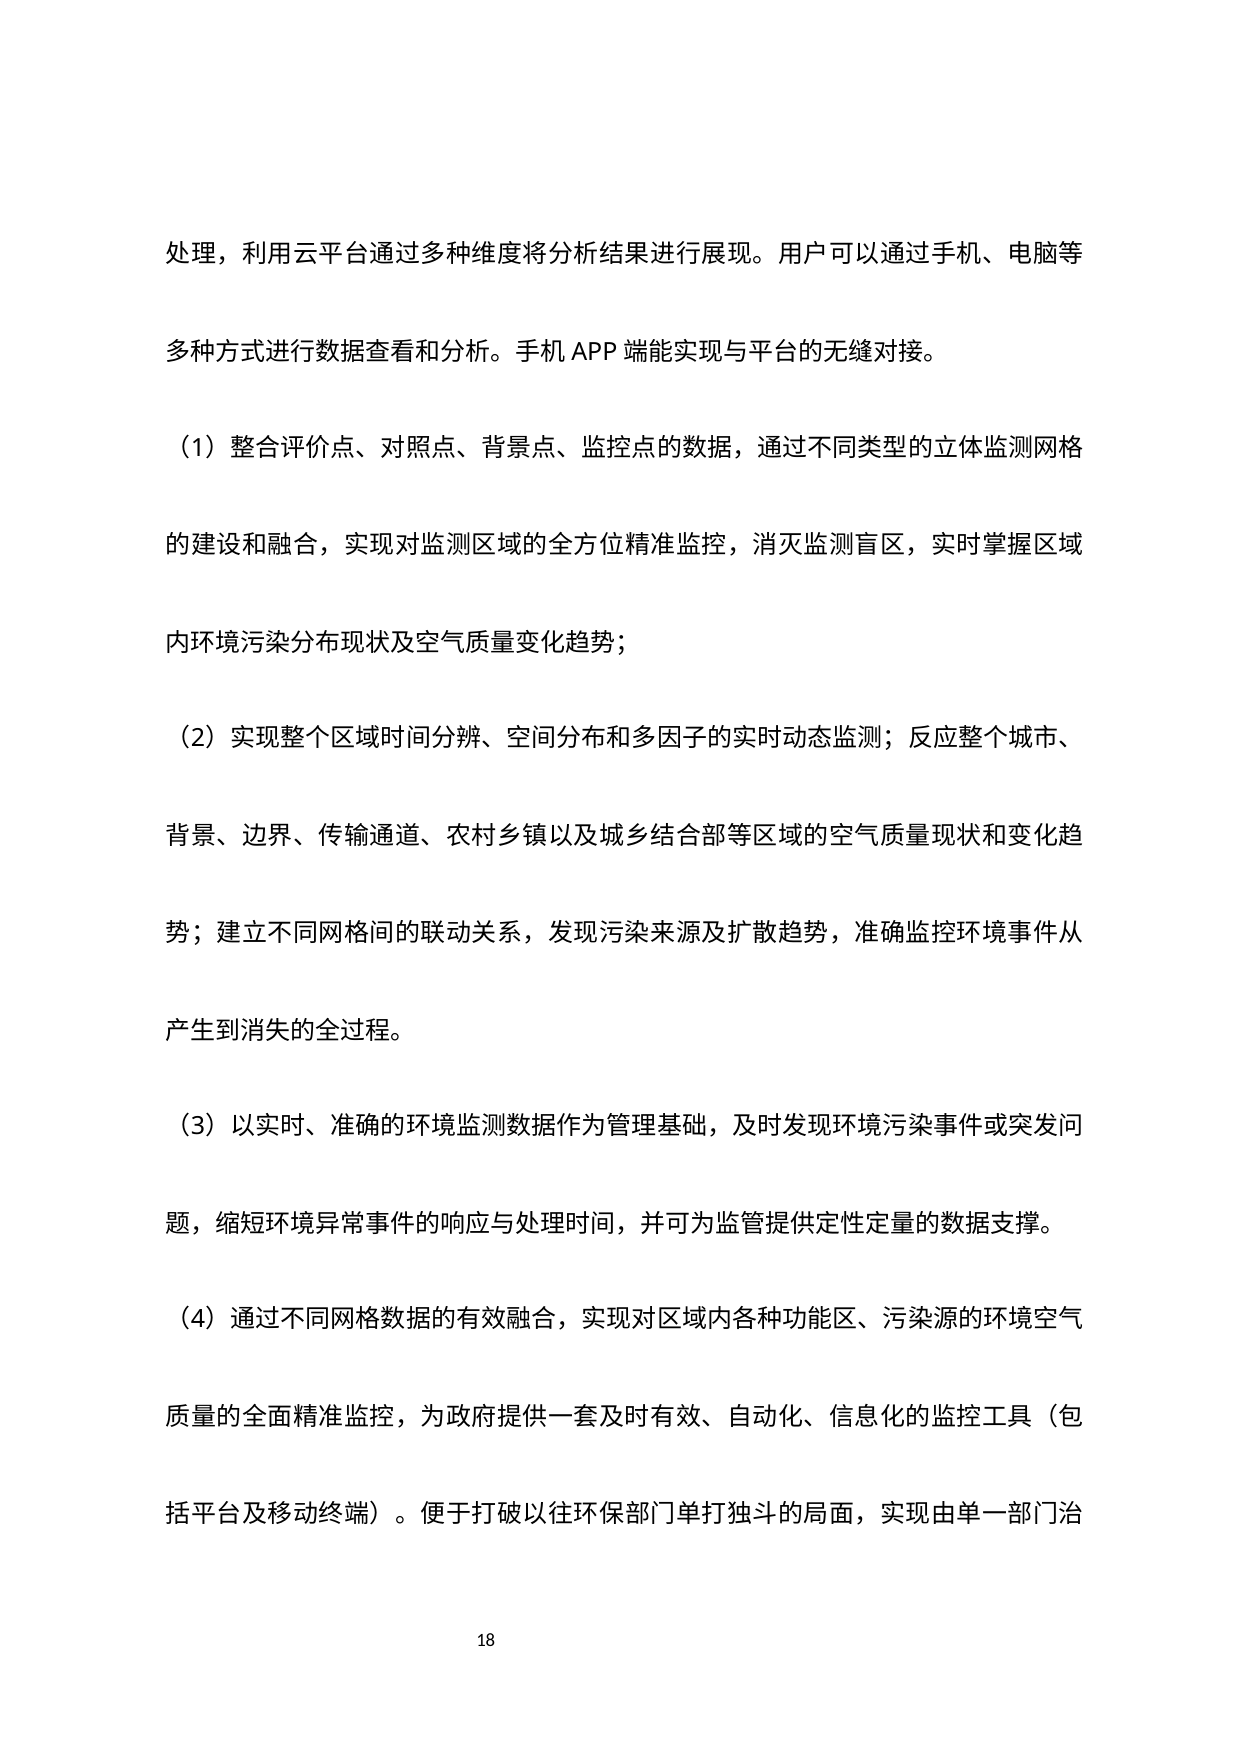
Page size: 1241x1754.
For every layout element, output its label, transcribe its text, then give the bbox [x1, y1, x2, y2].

text （3）以实时、准确的环境监测数据作为管理基础，及时发现环境污染事件或突发问题，缩短环境异常事件的响应与处理时间，并可为监管提供定性定量的数据支撑。 [165, 1091, 1087, 1254]
text （1）整合评价点、对照点、背景点、监控点的数据，通过不同类型的立体监测网格的建设和融合，实现对监测区域的全方位精准监控，消灭监测盲区，实时掌握区域内环境污染分布现状及空气质量变化趋势； [165, 413, 1087, 673]
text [165, 1284, 1087, 1544]
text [165, 219, 1087, 382]
text （2）实现整个区域时间分辨、空间分布和多因子的实时动态监测；反应整个城市、背景、边界、传输通道、农村乡镇以及城乡结合部等区域的空气质量现状和变化趋势；建立不同网格间的联动关系，发现污染来源及扩散趋势，准确监控环境事件从产生到消失的全过程。 [165, 703, 1087, 1061]
